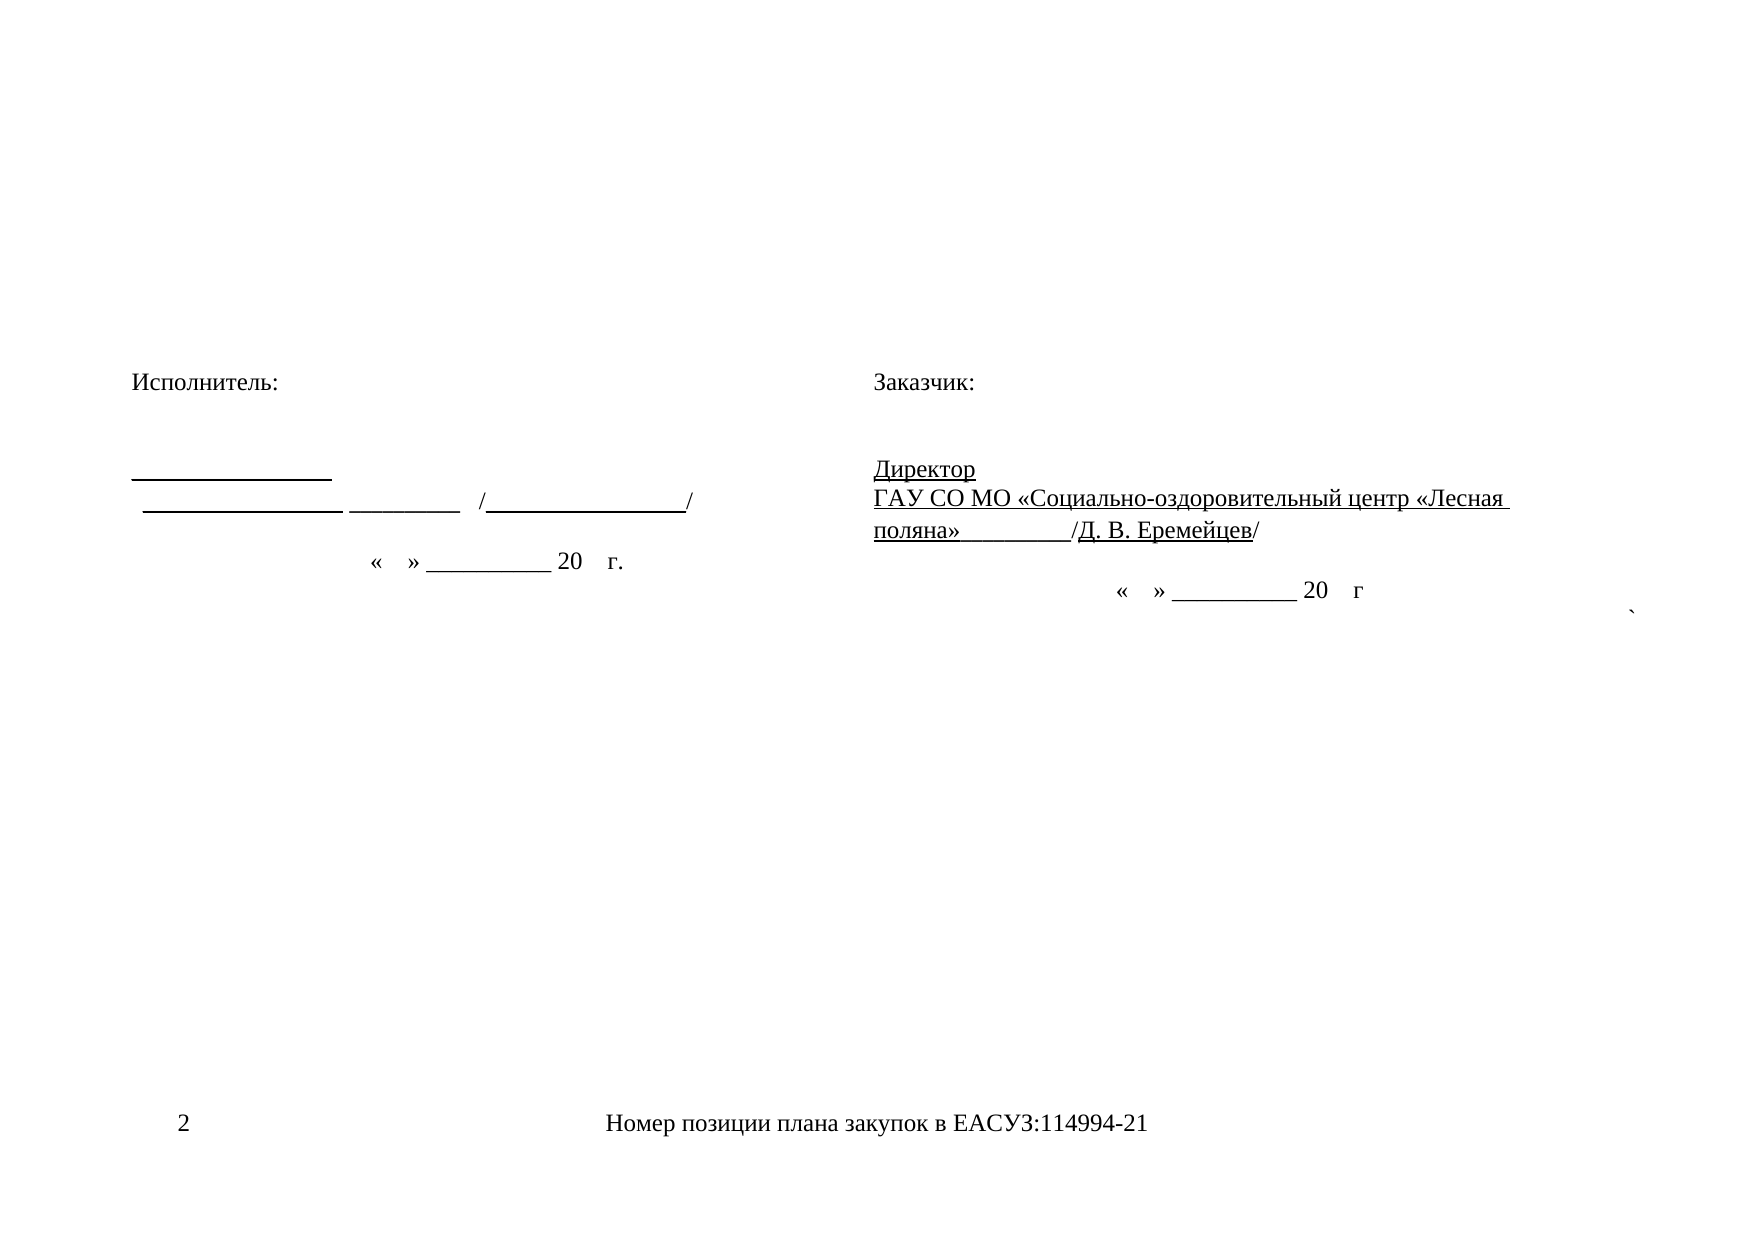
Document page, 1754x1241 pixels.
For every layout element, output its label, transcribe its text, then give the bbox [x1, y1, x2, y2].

table_header Исполнитель: [131, 368, 862, 454]
table_cell ________________ __________ /________________/ « » __________ 20 г. [131, 483, 862, 604]
table_header Заказчик: [862, 368, 1617, 454]
table_cell Директор [862, 454, 1617, 483]
text ` [118, 352, 1636, 632]
table_cell ________________ [131, 454, 862, 483]
table_cell ГАУ СО МО «Социально-оздоровительный центр «Лесная поляна»__________/Д. В. Еремейцев/ « » __________ 20 г [862, 483, 1617, 604]
